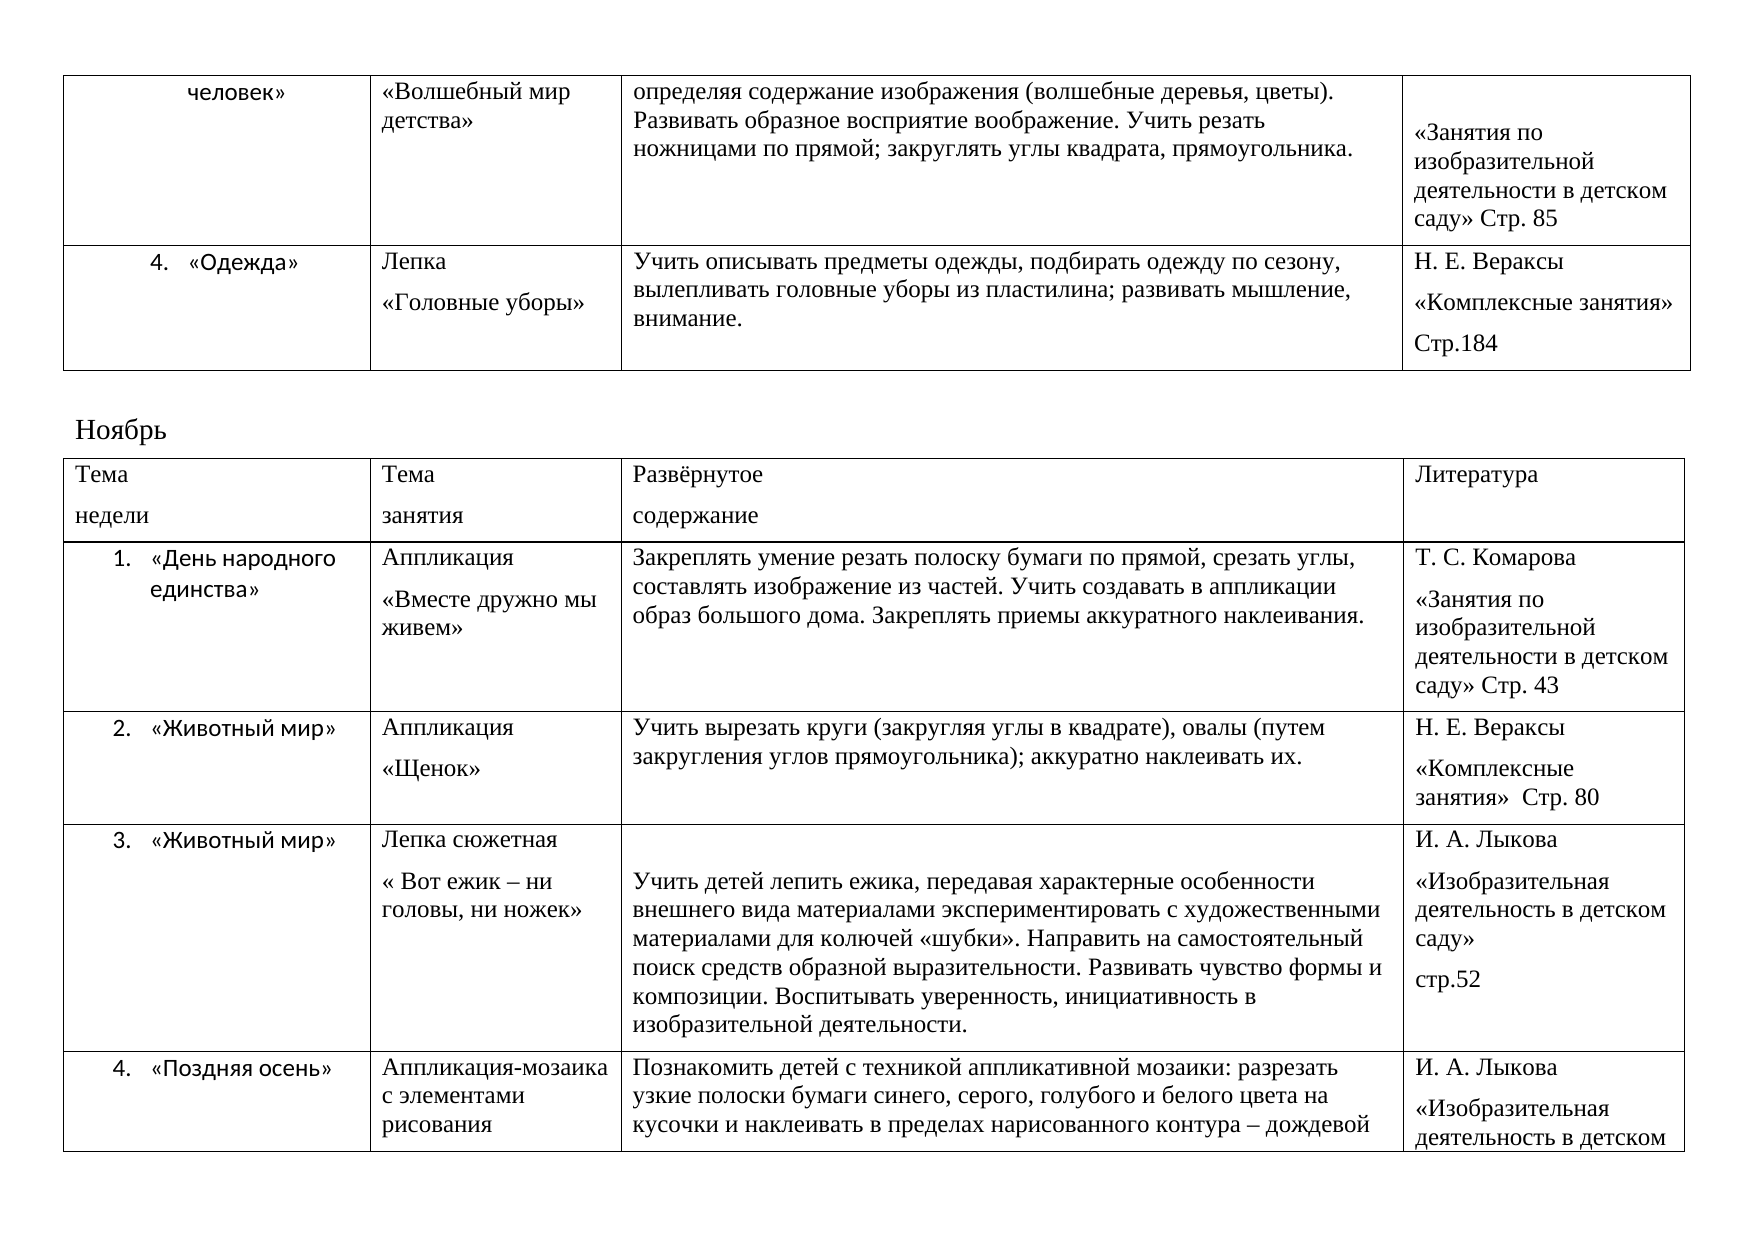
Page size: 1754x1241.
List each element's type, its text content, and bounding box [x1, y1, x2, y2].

table_cell Закреплять умение резать полоску бумаги по прямой, срезать углы, составлять изображение из частей. Учить создавать в аппликации образ большого дома. Закреплять приемы аккуратного наклеивания. [622, 543, 1403, 711]
table_cell Н. Е. Вераксы «Комплексные занятия» Стр.184 [1403, 246, 1690, 369]
table_cell Учить детей лепить ежика, передавая характерные особенности внешнего вида материалами экспериментировать с художественными материалами для колючей «шубки». Направить на самостоятельный поиск средств образной выразительности. Развивать чувство формы и композиции. Воспитывать уверенность, инициативность в изобразительной деятельности. [622, 825, 1403, 1051]
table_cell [371, 1052, 621, 1151]
table_cell «Я в мире человек» [64, 76, 370, 245]
table_cell Н. Е. Вераксы «Комплексные занятия» Стр. 80 [1404, 712, 1684, 823]
table_cell И. А. Лыкова «Изобразительная деятельность в детском саду» стр.52 [1404, 825, 1684, 1051]
table_cell Лепка сюжетная « Вот ежик – ни головы, ни ножек» [371, 825, 621, 1051]
table_header Тема занятия [371, 459, 621, 541]
table_header Тема недели [64, 459, 370, 541]
table_cell «Одежда» [64, 246, 370, 369]
table_cell «Животный мир» [64, 825, 370, 1051]
table_cell Учить описывать предметы одежды, подбирать одежду по сезону, вылепливать головные уборы из пластилина; развивать мышление, внимание. [622, 246, 1402, 369]
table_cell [622, 1052, 1403, 1151]
table_cell Аппликация «Щенок» [371, 712, 621, 823]
table_cell «День народного единства» [64, 543, 370, 711]
table_cell Т. С. Комарова «Занятия по изобразительной деятельности в детском саду» Стр. 43 [1404, 543, 1684, 711]
table_cell Лепка «Головные уборы» [371, 246, 621, 369]
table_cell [622, 76, 1402, 245]
table_cell «Поздняя осень» [64, 1052, 370, 1151]
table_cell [1404, 1052, 1684, 1151]
table_header Литература [1404, 459, 1684, 541]
table_cell Учить вырезать круги (закругляя углы в квадрате), овалы (путем закругления углов прямоугольника); аккуратно наклеивать их. [622, 712, 1403, 823]
table_cell «Животный мир» [64, 712, 370, 823]
text Ноябрь [75, 412, 1679, 445]
table_header Развёрнутое содержание [622, 459, 1403, 541]
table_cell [1403, 76, 1690, 245]
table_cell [371, 76, 621, 245]
table_cell Аппликация «Вместе дружно мы живем» [371, 543, 621, 711]
